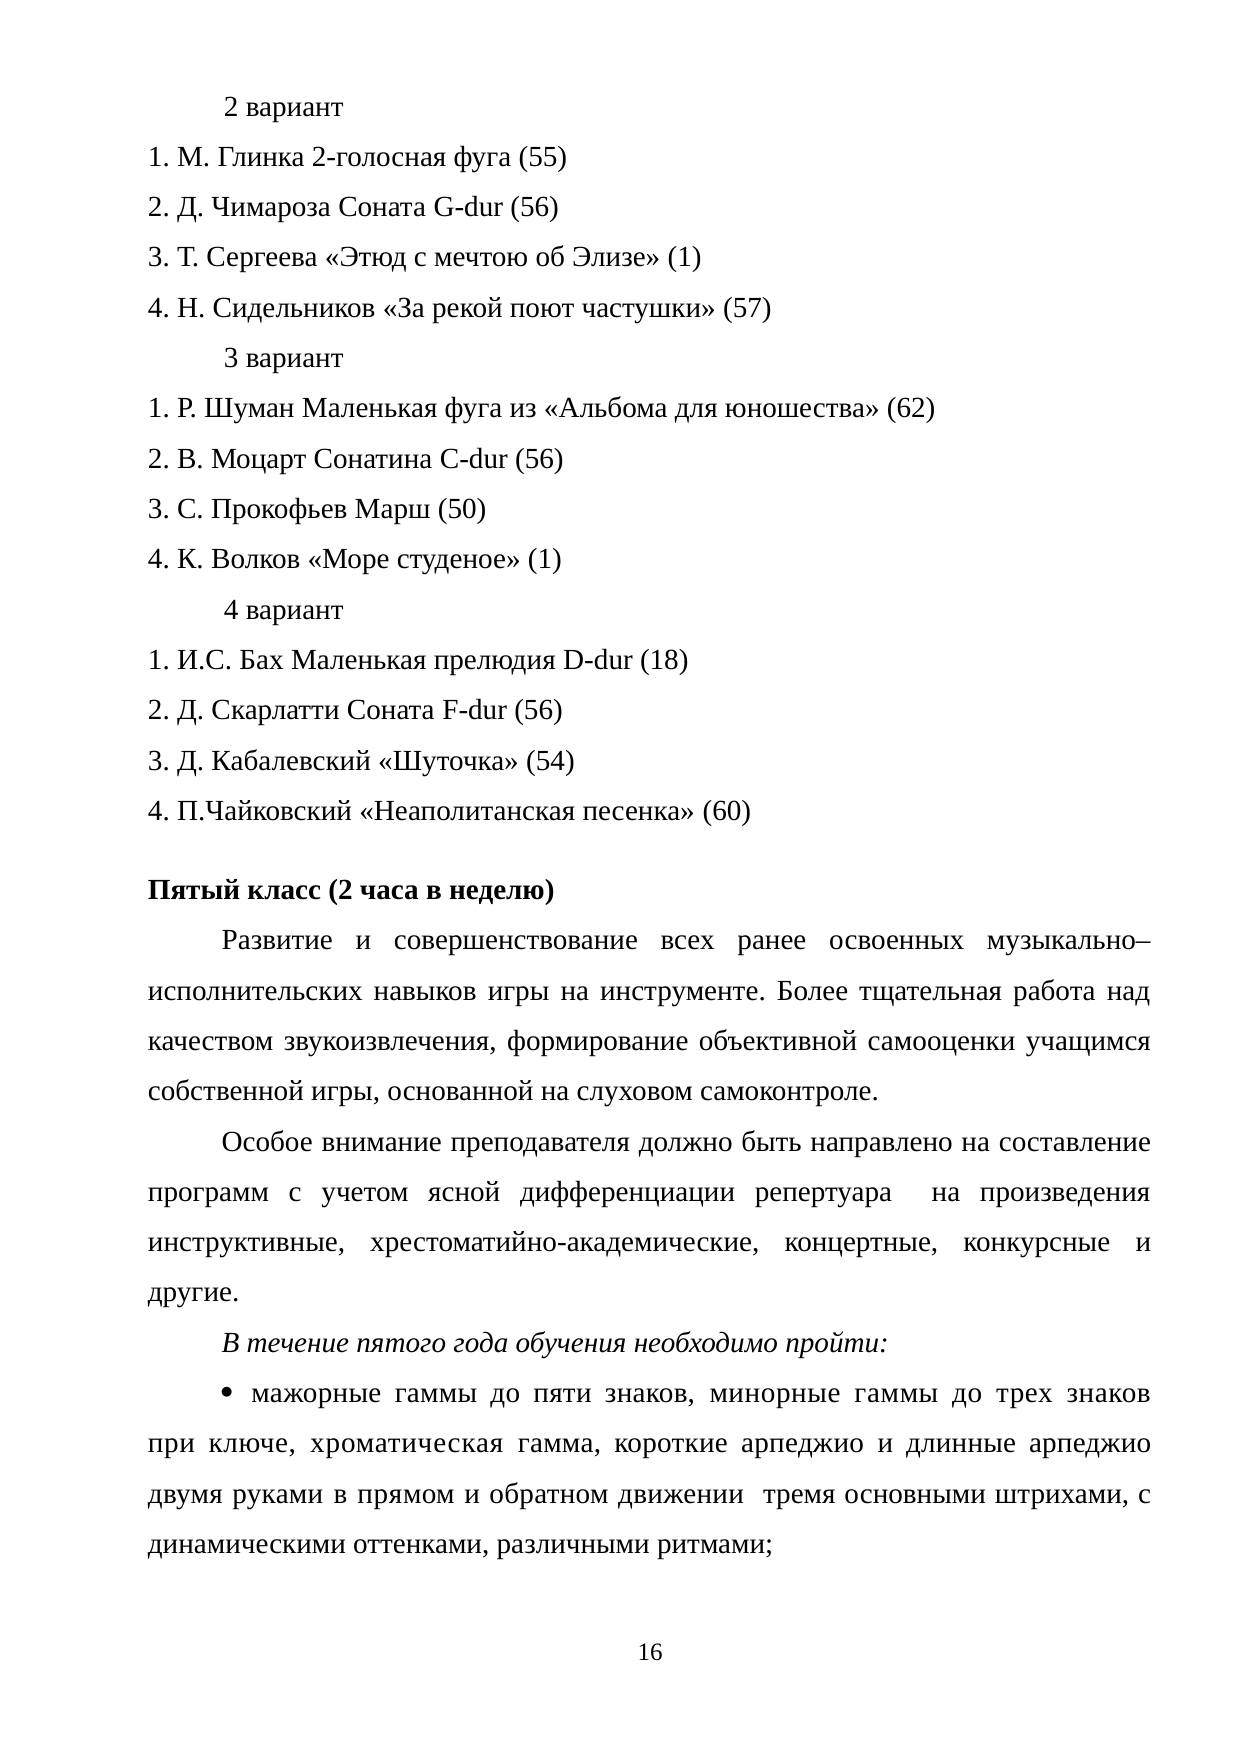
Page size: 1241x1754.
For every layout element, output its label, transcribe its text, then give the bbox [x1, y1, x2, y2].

text 1. И.С. Бах Маленькая прелюдия D-dur (18) [148, 642, 1152, 676]
text Развитие и совершенствование всех ранее освоенных музыкально–исполнительских навыков игры на инструменте. Более тщательная работа над качеством звукоизвлечения, формирование объективной самооценки учащимся собственной игры, основанной на слуховом самоконтроле. [148, 922, 1152, 1107]
list мажорные гаммы до пяти знаков, минорные гаммы до трех знаков при ключе, хроматическая гамма, короткие арпеджио и длинные арпеджио двумя руками в прямом и обратном движении тремя основными штрихами, с динамическими оттенками, различными ритмами; [148, 1375, 1152, 1560]
text В течение пятого года обучения необходимо пройти: [148, 1325, 1152, 1358]
text 3. С. Прокофьев Марш (50) [148, 491, 1152, 525]
text 4. П.Чайковский «Неаполитанская песенка» (60) [148, 793, 1152, 827]
text 1. М. Глинка 2-голосная фуга (55) [148, 139, 1152, 172]
text 4. К. Волков «Море студеное» (1) [148, 541, 1152, 575]
text 2. Д. Скарлатти Соната F-dur (56) [148, 692, 1152, 726]
text 2 вариант [148, 89, 1152, 122]
text 4 вариант [148, 592, 1152, 625]
text 1. Р. Шуман Маленькая фуга из «Альбома для юношества» (62) [148, 391, 1152, 424]
text 3. Т. Сергеева «Этюд с мечтою об Элизе» (1) [148, 239, 1152, 273]
text 4. Н. Сидельников «За рекой поют частушки» (57) [148, 290, 1152, 323]
text 2. В. Моцарт Сонатина C-dur (56) [148, 441, 1152, 474]
text 3 вариант [148, 340, 1152, 374]
text 3. Д. Кабалевский «Шуточка» (54) [148, 743, 1152, 776]
text Особое внимание преподавателя должно быть направлено на составление программ с учетом ясной дифференциации репертуара на произведения инструктивные, хрестоматийно-академические, концертные, конкурсные и другие. [148, 1124, 1152, 1308]
text 2. Д. Чимароза Соната G-dur (56) [148, 189, 1152, 223]
text Пятый класс (2 часа в неделю) [148, 872, 1152, 906]
